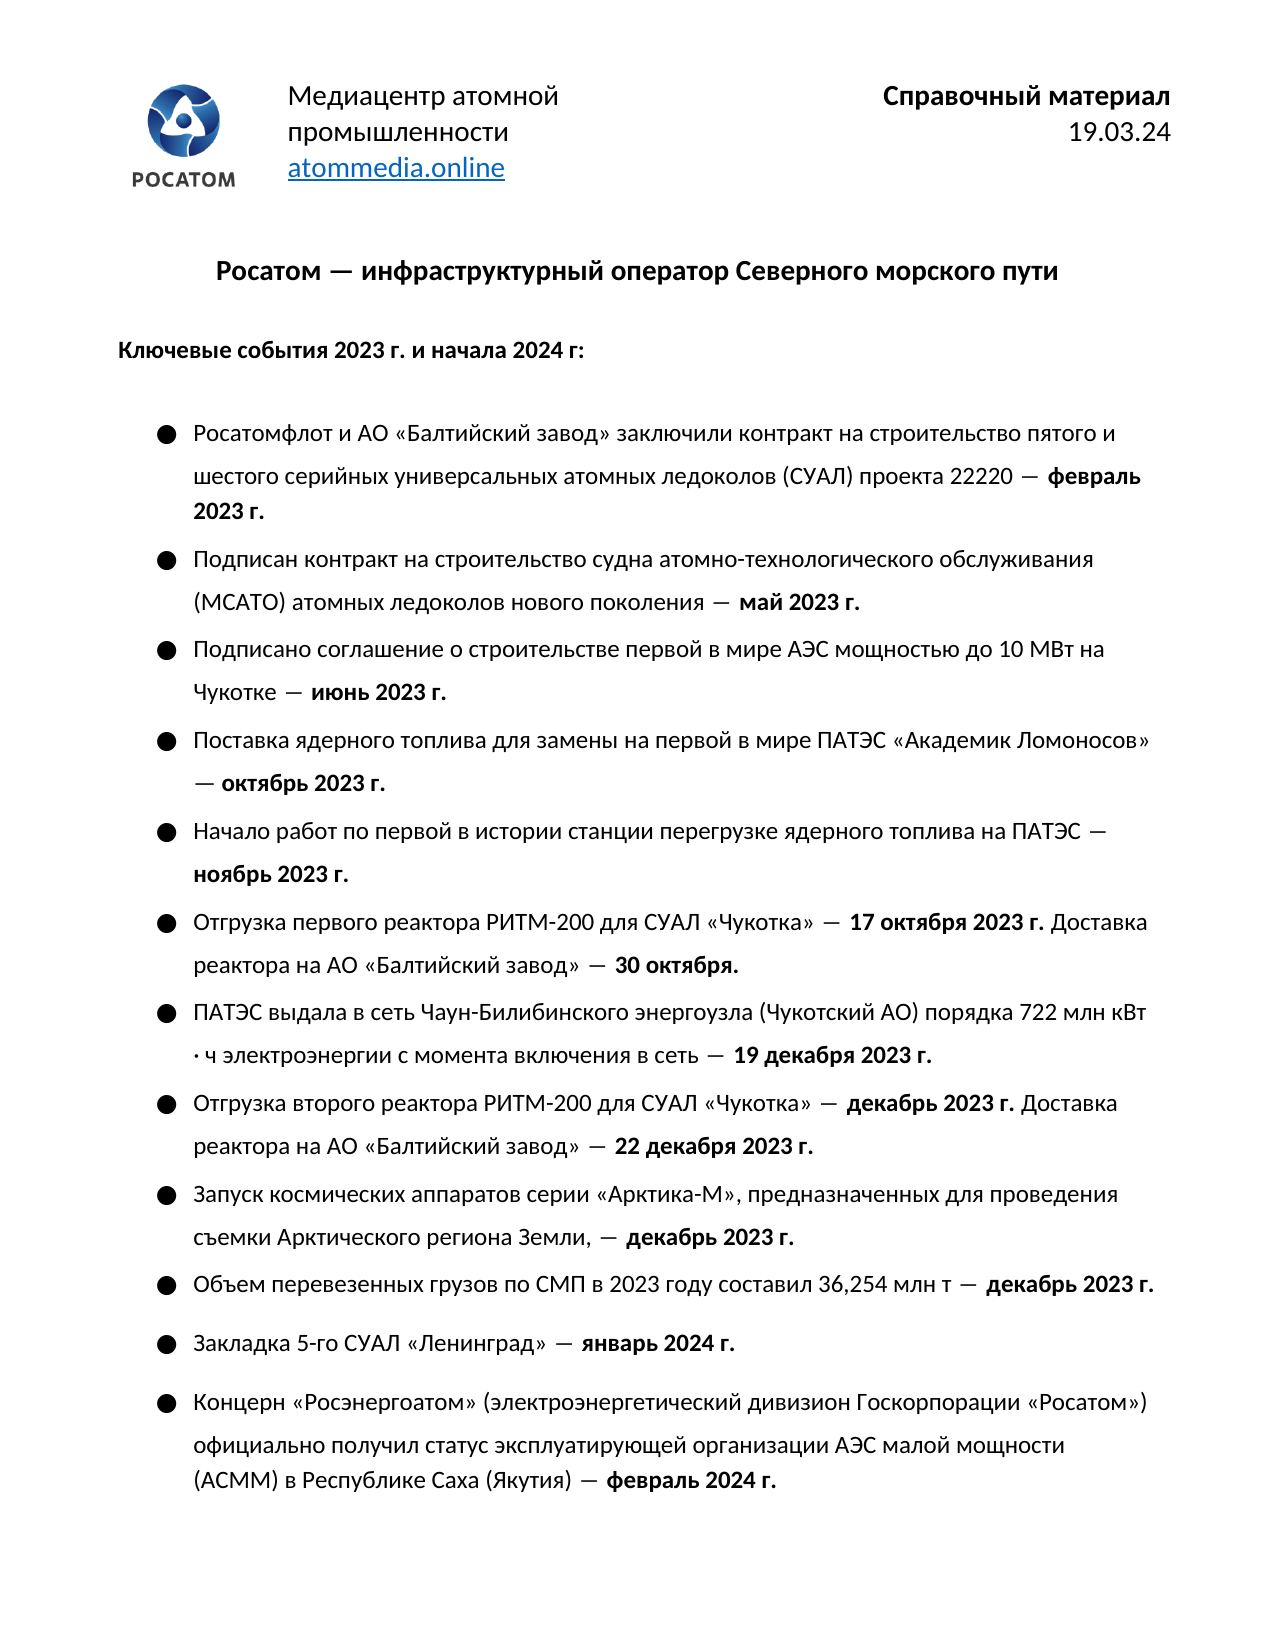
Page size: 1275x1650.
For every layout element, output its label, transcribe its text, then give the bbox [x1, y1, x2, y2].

picture [132, 84, 235, 187]
list Запуск космических аппаратов серии «Арктика-М», предназначенных для проведения съемки Арктического региона Земли, ― декабрь 2023 г. [156, 1165, 1157, 1251]
table_header Справочный материал 19.03.24 [705, 78, 1240, 222]
text Ключевые события 2023 г. и начала 2024 г: [118, 334, 1157, 365]
table_header Медиацентр атомной промышленности atommedia.online [276, 78, 705, 222]
text Росатом — инфраструктурный оператор Северного морского пути [118, 252, 1157, 288]
list Отгрузка второго реактора РИТМ-200 для СУАЛ «Чукотка» ― декабрь 2023 г. Доставка реактора на АО «Балтийский завод» ― 22 декабря 2023 г. [156, 1074, 1157, 1161]
list Подписано соглашение о строительстве первой в мире АЭС мощностью до 10 МВт на Чукотке ― июнь 2023 г. [156, 621, 1157, 707]
list Начало работ по первой в истории станции перегрузке ядерного топлива на ПАТЭС ― ноябрь 2023 г. [156, 802, 1157, 888]
list ПАТЭС выдала в сеть Чаун-Билибинского энергоузла (Чукотский АО) порядка 722 млн кВт · ч электроэнергии с момента включения в сеть ― 19 декабря 2023 г. [156, 984, 1157, 1070]
list Закладка 5-го СУАЛ «Ленинград» ― январь 2024 г. [156, 1315, 1157, 1366]
list Объем перевезенных грузов по СМП в 2023 году составил 36,254 млн т ― декабрь 2023 г. [156, 1256, 1157, 1307]
list Росатомфлот и АО «Балтийский завод» заключили контракт на строительство пятого и шестого серийных универсальных атомных ледоколов (СУАЛ) проекта 22220 ― февраль 2023 г. [156, 404, 1157, 526]
list Отгрузка первого реактора РИТМ-200 для СУАЛ «Чукотка» ― 17 октября 2023 г. Доставка реактора на АО «Балтийский завод» ― 30 октября. [156, 893, 1157, 979]
list Подписан контракт на строительство судна атомно-технологического обслуживания (МСАТО) атомных ледоколов нового поколения ― май 2023 г. [156, 530, 1157, 616]
list Поставка ядерного топлива для замены на первой в мире ПАТЭС «Академик Ломоносов» — октябрь 2023 г. [156, 712, 1157, 798]
table_header [118, 78, 276, 222]
list Концерн «Росэнергоатом» (электроэнергетический дивизион Госкорпорации «Росатом») официально получил статус эксплуатирующей организации АЭС малой мощности (АСММ) в Республике Саха (Якутия) ― февраль 2024 г. [156, 1374, 1157, 1495]
